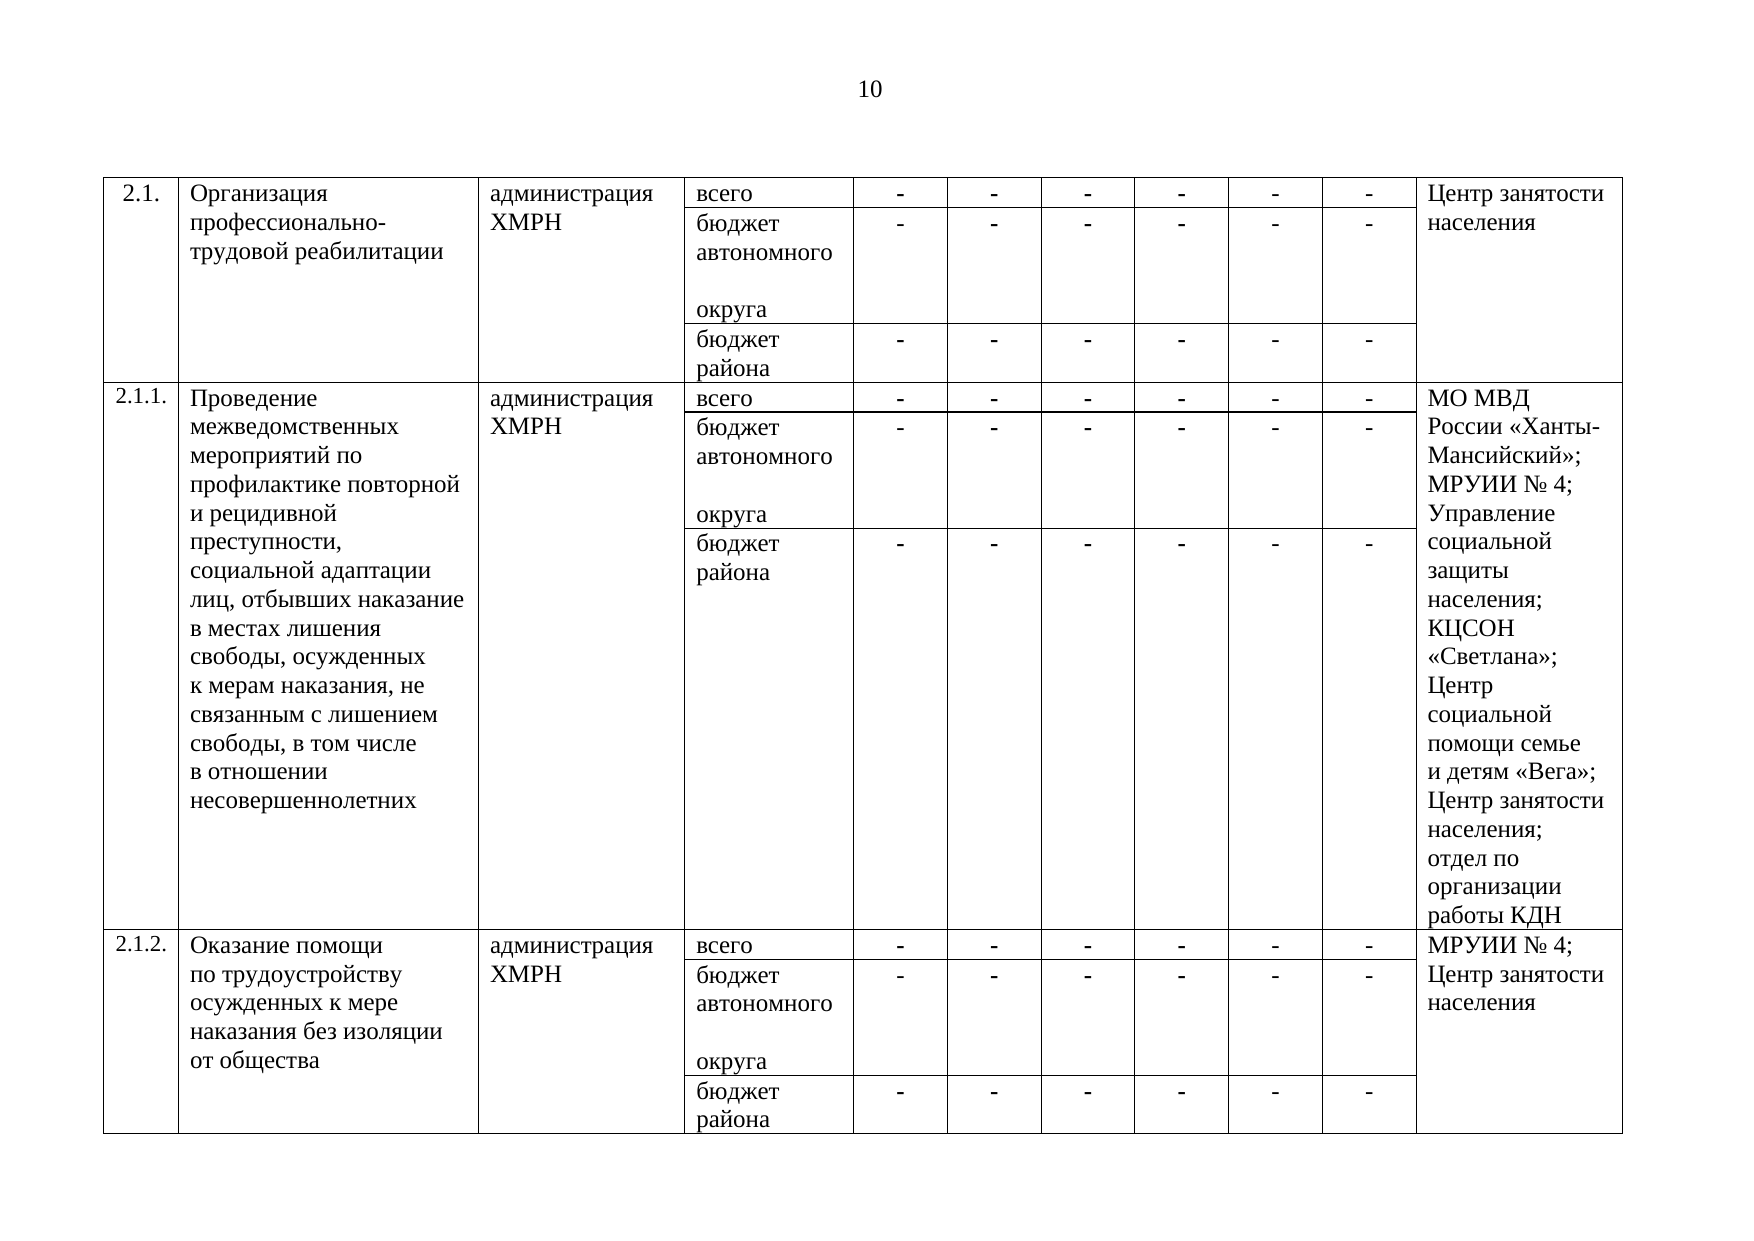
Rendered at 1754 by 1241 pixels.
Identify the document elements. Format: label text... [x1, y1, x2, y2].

table_cell бюджет автономного округа [685, 960, 853, 1075]
table_cell - [1323, 413, 1416, 527]
table_cell бюджет района [685, 529, 853, 929]
table_cell - [948, 178, 1041, 207]
table_cell - [948, 413, 1041, 527]
table_cell - [1135, 1076, 1228, 1133]
table_cell - [1135, 413, 1228, 527]
table_cell - [1323, 1076, 1416, 1133]
table_cell - [854, 208, 947, 323]
table_cell - [854, 413, 947, 527]
table_cell - [948, 383, 1041, 411]
table_cell - [1042, 324, 1134, 382]
table_cell 2.1. [104, 178, 178, 382]
table_cell - [1229, 208, 1322, 323]
table_cell - [1135, 178, 1228, 207]
table_cell - [1135, 208, 1228, 323]
table_cell - [854, 324, 947, 382]
table_cell - [948, 208, 1041, 323]
table_cell - [1042, 178, 1134, 207]
table_cell администрация ХМРН [479, 930, 684, 1133]
table_cell - [1323, 930, 1416, 959]
table_cell МО МВД России «Ханты-Мансийский»; МРУИИ № 4; Управление социальной защиты населения; КЦСОН «Светлана»; Центр социальной помощи семье и детям «Вега»; Центр занятости населения; отдел по организации работы КДН [1417, 383, 1622, 929]
table_cell - [1323, 178, 1416, 207]
table_cell - [1042, 960, 1134, 1075]
table_cell - [1229, 930, 1322, 959]
table_cell - [854, 1076, 947, 1133]
table_cell - [948, 529, 1041, 929]
table_cell - [1323, 208, 1416, 323]
table_cell - [1229, 383, 1322, 411]
table_cell бюджет района [685, 324, 853, 382]
table_cell Организация профессионально- трудовой реабилитации [179, 178, 478, 382]
table_cell - [948, 1076, 1041, 1133]
table_cell - [948, 930, 1041, 959]
table_cell - [1229, 529, 1322, 929]
table_cell - [1323, 383, 1416, 411]
table_cell - [1229, 1076, 1322, 1133]
table_cell - [1042, 529, 1134, 929]
table_cell - [948, 324, 1041, 382]
table_cell - [1229, 413, 1322, 527]
table_cell всего [685, 383, 853, 411]
table_cell - [1323, 529, 1416, 929]
table_cell - [948, 960, 1041, 1075]
table_cell Проведение межведомственных мероприятий по профилактике повторной и рецидивной преступности, социальной адаптации лиц, отбывших наказание в местах лишения свободы, осужденных к мерам наказания, не связанным с лишением свободы, в том числе в отношении несовершеннолетних [179, 383, 478, 929]
table_cell Оказание помощи по трудоустройству осужденных к мере наказания без изоляции от общества [179, 930, 478, 1133]
table_cell - [1135, 324, 1228, 382]
table_cell всего [685, 178, 853, 207]
table_cell - [1135, 383, 1228, 411]
table_cell Центр занятости населения [1417, 178, 1622, 382]
table_cell - [854, 178, 947, 207]
table_cell - [1135, 930, 1228, 959]
table_cell - [1323, 324, 1416, 382]
table_cell 2.1.2. [104, 930, 178, 1133]
table_cell бюджет автономного округа [685, 413, 853, 527]
table_cell - [1135, 529, 1228, 929]
table_cell бюджет автономного округа [685, 208, 853, 323]
table_cell - [1042, 208, 1134, 323]
table_cell бюджет района [685, 1076, 853, 1133]
table_cell 2.1.1. [104, 383, 178, 929]
table_cell - [1135, 960, 1228, 1075]
table_cell - [1229, 178, 1322, 207]
table_cell МРУИИ № 4; Центр занятости населения [1417, 930, 1622, 1133]
table_cell - [854, 960, 947, 1075]
table_cell - [1229, 960, 1322, 1075]
table_cell - [1042, 1076, 1134, 1133]
table_cell - [854, 383, 947, 411]
table_cell всего [685, 930, 853, 959]
table_cell - [1323, 960, 1416, 1075]
table_cell - [854, 930, 947, 959]
table_cell - [1042, 383, 1134, 411]
table_cell администрация ХМРН [479, 178, 684, 382]
table_cell - [854, 529, 947, 929]
table_cell - [1042, 930, 1134, 959]
table_cell - [1042, 413, 1134, 527]
table_cell администрация ХМРН [479, 383, 684, 929]
table_cell - [1229, 324, 1322, 382]
